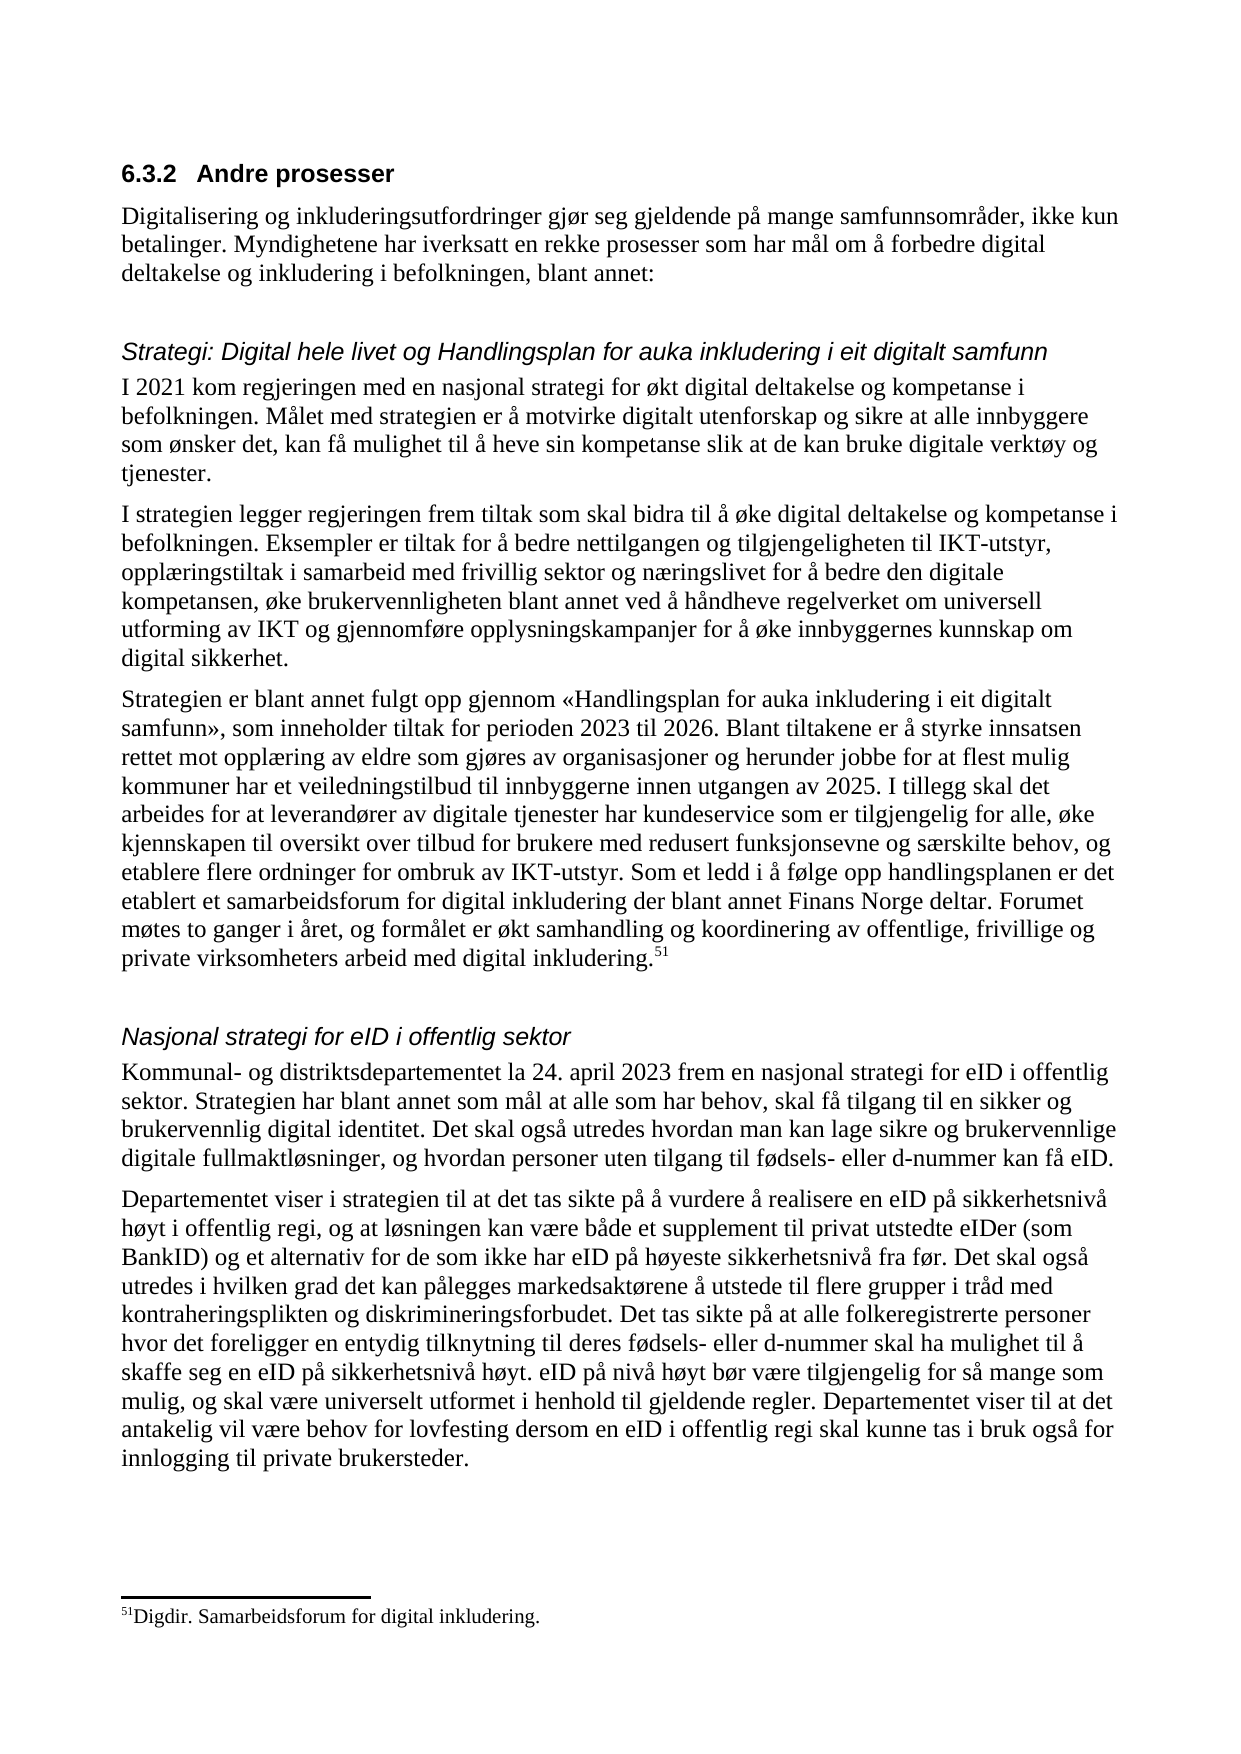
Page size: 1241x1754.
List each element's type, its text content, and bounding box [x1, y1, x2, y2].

subtitle Andre prosesser [121, 159, 1119, 188]
text I 2021 kom regjeringen med en nasjonal strategi for økt digital deltakelse og kompetanse i befolkningen. Målet med strategien er å motvirke digitalt utenforskap og sikre at alle innbyggere som ønsker det, kan få mulighet til å heve sin kompetanse slik at de kan bruke digitale verktøy og tjenester. [121, 372, 1119, 487]
text Departementet viser i strategien til at det tas sikte på å vurdere å realisere en eID på sikkerhetsnivå høyt i offentlig regi, og at løsningen kan være både et supplement til privat utstedte eIDer (som BankID) og et alternativ for de som ikke har eID på høyeste sikkerhetsnivå fra før. Det skal også utredes i hvilken grad det kan pålegges markedsaktørene å utstede til flere grupper i tråd med kontraheringsplikten og diskrimineringsforbudet. Det tas sikte på at alle folkeregistrerte personer hvor det foreligger en entydig tilknytning til deres fødsels- eller d-nummer skal ha mulighet til å skaffe seg en eID på sikkerhetsnivå høyt. eID på nivå høyt bør være tilgjengelig for så mange som mulig, og skal være universelt utformet i henhold til gjeldende regler. Departementet viser til at det antakelig vil være behov for lovfesting dersom en eID i offentlig regi skal kunne tas i bruk også for innlogging til private brukersteder. [121, 1184, 1119, 1472]
text Strategien er blant annet fulgt opp gjennom «Handlingsplan for auka inkludering i eit digitalt samfunn», som inneholder tiltak for perioden 2023 til 2026. Blant tiltakene er å styrke innsatsen rettet mot opplæring av eldre som gjøres av organisasjoner og herunder jobbe for at flest mulig kommuner har et veiledningstilbud til innbyggerne innen utgangen av 2025. I tillegg skal det arbeides for at leverandører av digitale tjenester har kundeservice som er tilgjengelig for alle, øke kjennskapen til oversikt over tilbud for brukere med redusert funksjonsevne og særskilte behov, og etablere flere ordninger for ombruk av IKT-utstyr. Som et ledd i å følge opp handlingsplanen er det etablert et samarbeidsforum for digital inkludering der blant annet Finans Norge deltar. Forumet møtes to ganger i året, og formålet er økt samhandling og koordinering av offentlige, frivillige og private virksomheters arbeid med digital inkludering. [121, 684, 1119, 972]
text Nasjonal strategi for eID i offentlig sektor [121, 1022, 1119, 1051]
text I strategien legger regjeringen frem tiltak som skal bidra til å øke digital deltakelse og kompetanse i befolkningen. Eksempler er tiltak for å bedre nettilgangen og tilgjengeligheten til IKT-utstyr, opplæringstiltak i samarbeid med frivillig sektor og næringslivet for å bedre den digitale kompetansen, øke brukervennligheten blant annet ved å håndheve regelverket om universell utforming av IKT og gjennomføre opplysningskampanjer for å øke innbyggernes kunnskap om digital sikkerhet. [121, 499, 1119, 672]
text Kommunal- og distriktsdepartementet la 24. april 2023 frem en nasjonal strategi for eID i offentlig sektor. Strategien har blant annet som mål at alle som har behov, skal få tilgang til en sikker og brukervennlig digital identitet. Det skal også utredes hvordan man kan lage sikre og brukervennlige digitale fullmaktløsninger, og hvordan personer uten tilgang til fødsels- eller d-nummer kan få eID. [121, 1057, 1119, 1172]
text Strategi: Digital hele livet og Handlingsplan for auka inkludering i eit digitalt samfunn [121, 337, 1119, 366]
text Digitalisering og inkluderingsutfordringer gjør seg gjeldende på mange samfunnsområder, ikke kun betalinger. Myndighetene har iverksatt en rekke prosesser som har mål om å forbedre digital deltakelse og inkludering i befolkningen, blant annet: [121, 201, 1119, 287]
